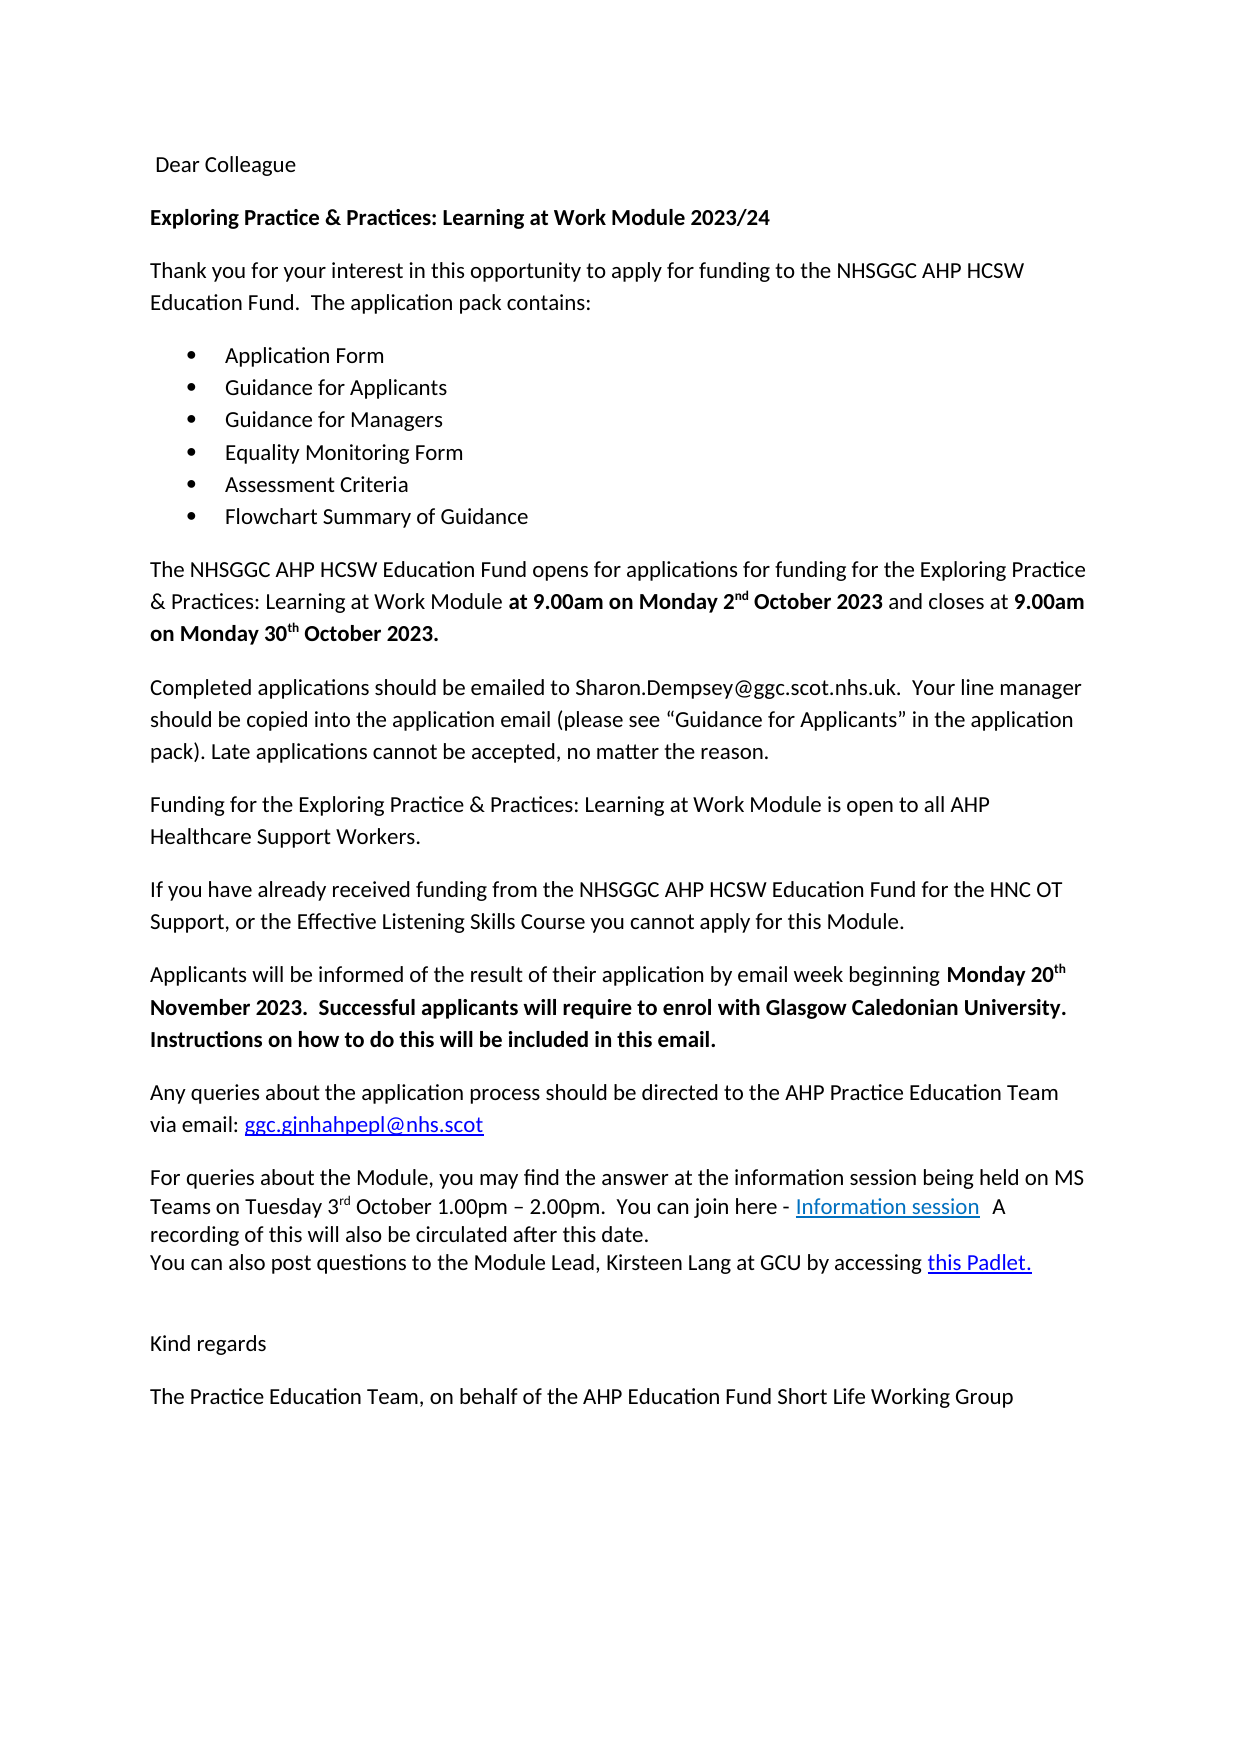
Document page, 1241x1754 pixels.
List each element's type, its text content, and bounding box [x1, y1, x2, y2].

text Any queries about the application process should be directed to the AHP Practice Education Team via email: ggc.gjnhahpepl@nhs.scot [150, 1078, 1090, 1138]
text Applicants will be informed of the result of their application by email week beginning Monday 20th November 2023. Successful applicants will require to enrol with Glasgow Caledonian University. Instructions on how to do this will be included in this email. [150, 960, 1090, 1053]
list Flowchart Summary of Guidance [187, 502, 1090, 530]
text Kind regards [150, 1329, 1090, 1357]
list Application Form [187, 341, 1090, 369]
text The Practice Education Team, on behalf of the AHP Education Fund Short Life Working Group [150, 1382, 1090, 1410]
list Equality Monitoring Form [187, 438, 1090, 466]
list Guidance for Managers [187, 406, 1090, 434]
list Guidance for Applicants [187, 373, 1090, 401]
text Completed applications should be emailed to Sharon.Dempsey@ggc.scot.nhs.uk. Your line manager should be copied into the application email (please see “Guidance for Applicants” in the application pack). Late applications cannot be accepted, no matter the reason. [150, 673, 1090, 765]
text The NHSGGC AHP HCSW Education Fund opens for applications for funding for the Exploring Practice & Practices: Learning at Work Module at 9.00am on Monday 2nd October 2023 and closes at 9.00am on Monday 30th October 2023. [150, 555, 1090, 648]
text Funding for the Exploring Practice & Practices: Learning at Work Module is open to all AHP Healthcare Support Workers. [150, 790, 1090, 850]
text Dear Colleague [150, 150, 1090, 178]
text Exploring Practice & Practices: Learning at Work Module 2023/24 [150, 203, 1090, 231]
text Thank you for your interest in this opportunity to apply for funding to the NHSGGC AHP HCSW Education Fund. The application pack contains: [150, 256, 1090, 316]
text You can also post questions to the Module Lead, Kirsteen Lang at GCU by accessing this Padlet. [150, 1248, 1090, 1276]
text If you have already received funding from the NHSGGC AHP HCSW Education Fund for the HNC OT Support, or the Effective Listening Skills Course you cannot apply for this Module. [150, 875, 1090, 935]
list Assessment Criteria [187, 470, 1090, 498]
text For queries about the Module, you may find the answer at the information session being held on MS Teams on Tuesday 3rd October 1.00pm – 2.00pm. You can join here - Information session A recording of this will also be circulated after this date. [150, 1163, 1090, 1248]
